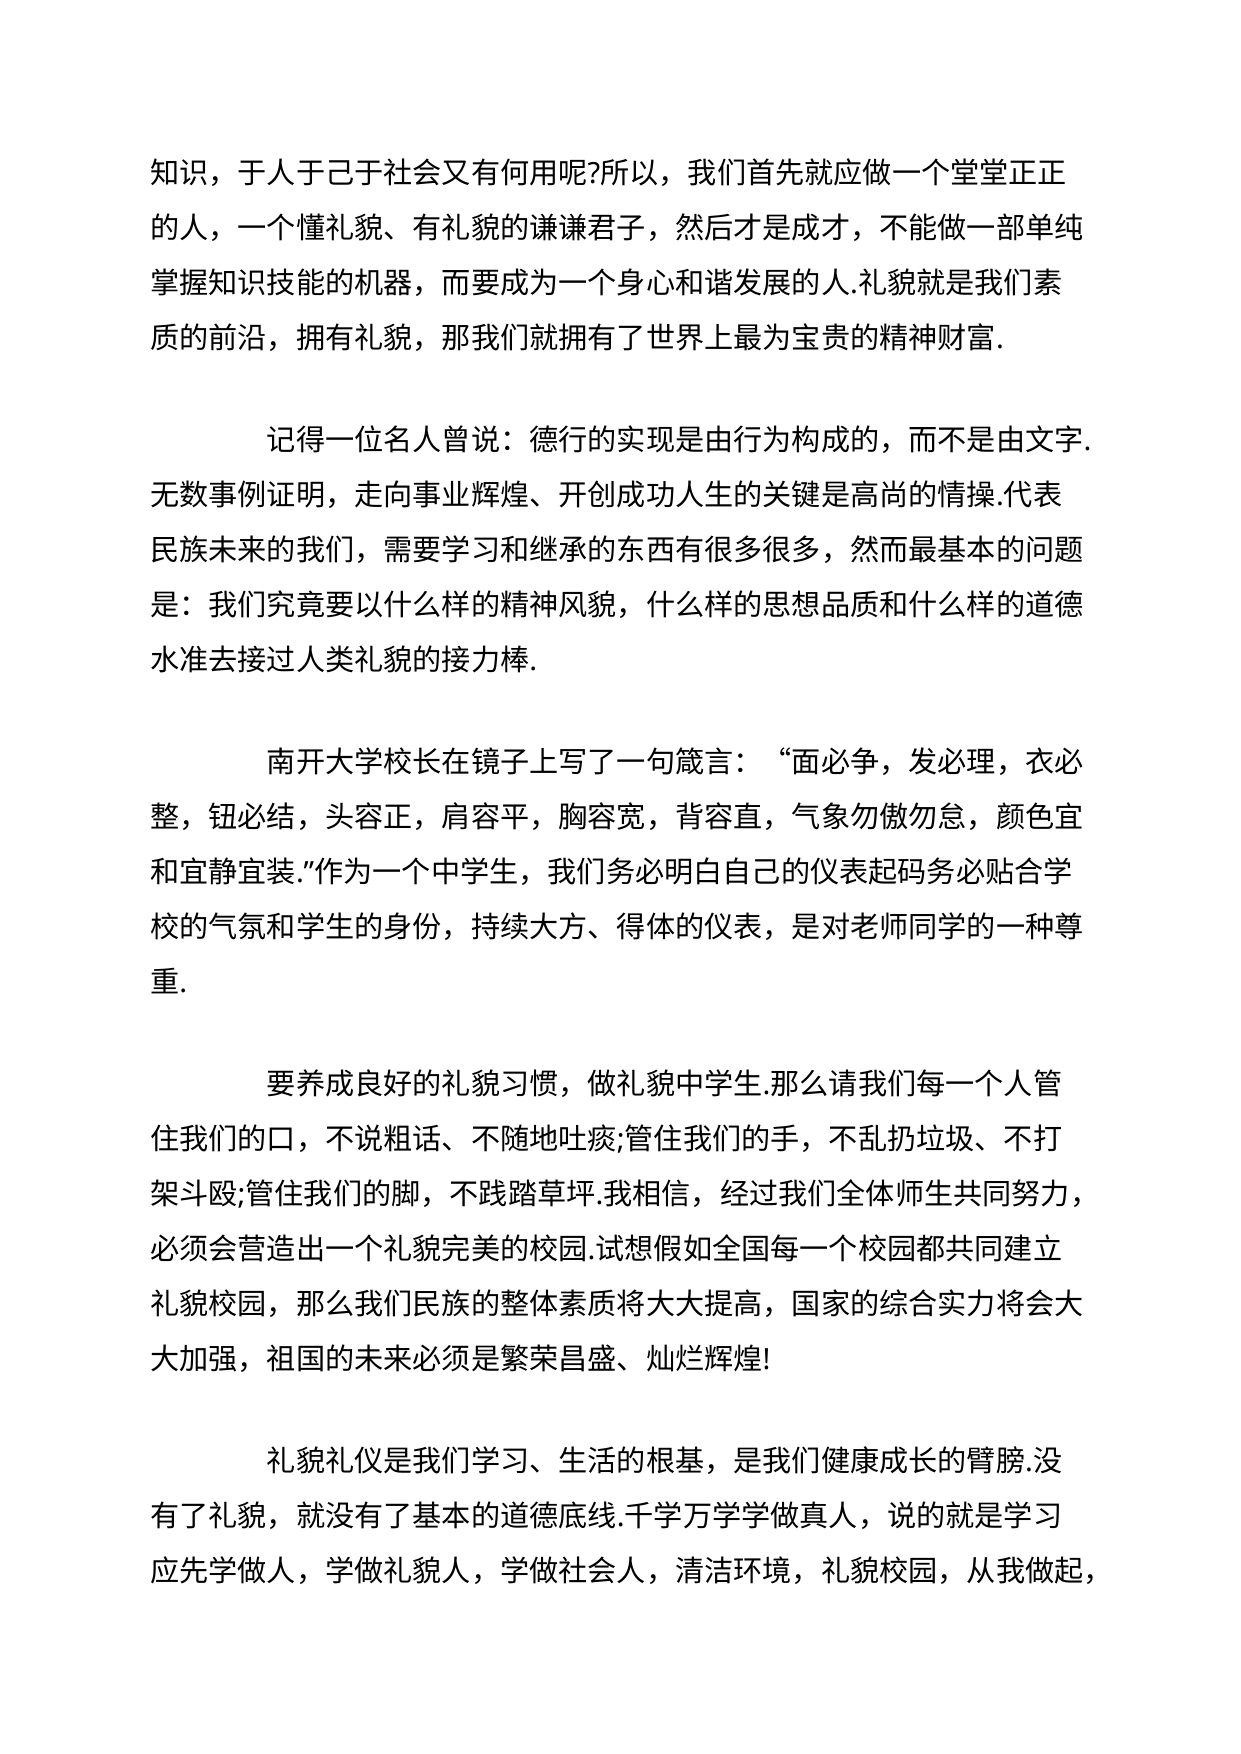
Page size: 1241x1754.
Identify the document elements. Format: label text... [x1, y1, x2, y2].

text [150, 1437, 1090, 1589]
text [150, 150, 1090, 357]
text 记得一位名人曾说：德行的实现是由行为构成的，而不是由文字.无数事例证明，走向事业辉煌、开创成功人生的关键是高尚的情操.代表民族未来的我们，需要学习和继承的东西有很多很多，然而最基本的问题是：我们究竟要以什么样的精神风貌，什么样的思想品质和什么样的道德水准去接过人类礼貌的接力棒. [150, 417, 1090, 679]
text 南开大学校长在镜子上写了一句箴言：“面必争，发必理，衣必整，钮必结，头容正，肩容平，胸容宽，背容直，气象勿傲勿怠，颜色宜和宜静宜装.”作为一个中学生，我们务必明白自己的仪表起码务必贴合学校的气氛和学生的身份，持续大方、得体的仪表，是对老师同学的一种尊重. [150, 739, 1090, 1001]
text 要养成良好的礼貌习惯，做礼貌中学生.那么请我们每一个人管住我们的口，不说粗话、不随地吐痰;管住我们的手，不乱扔垃圾、不打架斗殴;管住我们的脚，不践踏草坪.我相信，经过我们全体师生共同努力，必须会营造出一个礼貌完美的校园.试想假如全国每一个校园都共同建立礼貌校园，那么我们民族的整体素质将大大提高，国家的综合实力将会大大加强，祖国的未来必须是繁荣昌盛、灿烂辉煌! [150, 1060, 1090, 1378]
